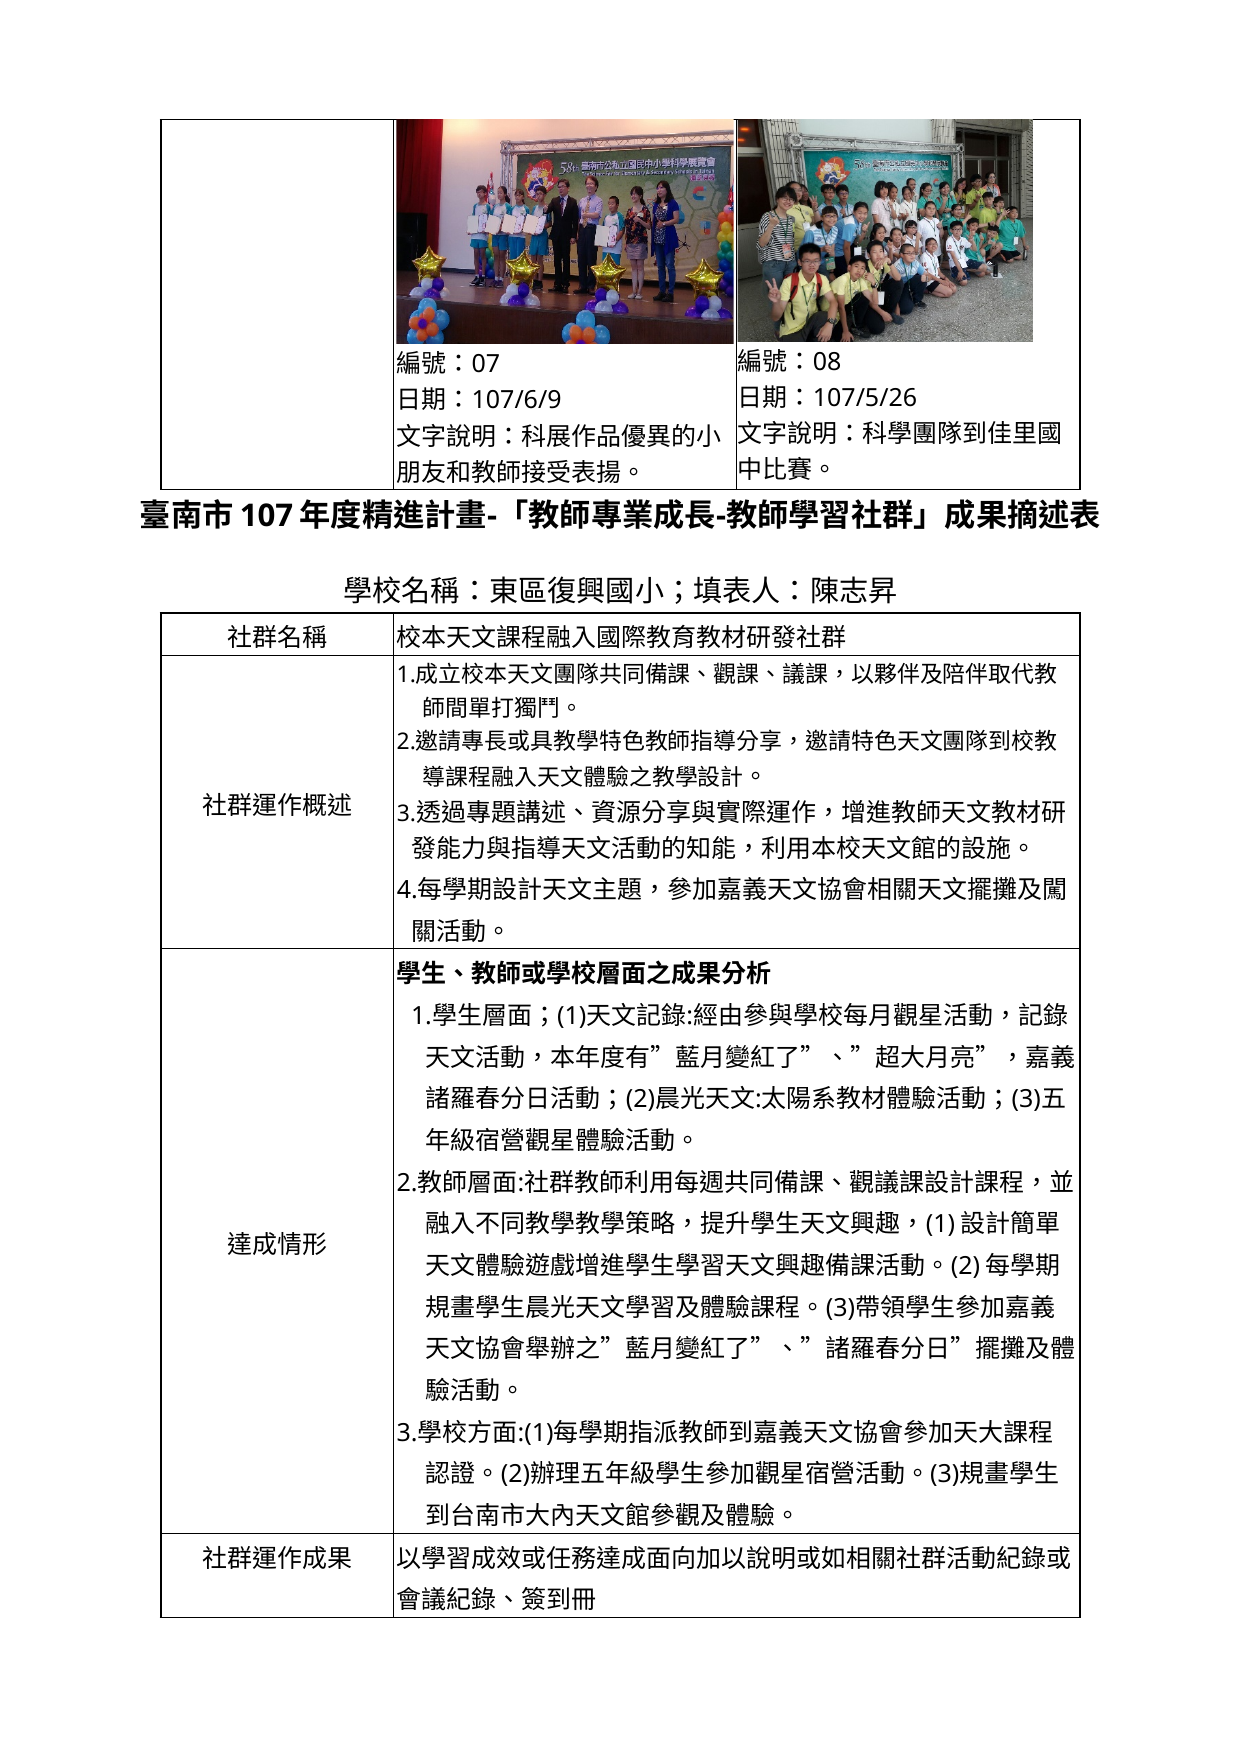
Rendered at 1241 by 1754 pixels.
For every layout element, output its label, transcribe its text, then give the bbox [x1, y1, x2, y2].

text 學校名稱：東區復興國小；填表人：陳志昇 [118, 558, 1122, 612]
table_cell 學生、教師或學校層面之成果分析 1.學生層面；(1)天文記錄:經由參與學校每月觀星活動，記錄天文活動，本年度有”藍月變紅了”、”超大月亮”，嘉義諸羅春分日活動；(2)晨光天文:太陽系教材體驗活動；(3)五年級宿營觀星體驗活動。 2.教師層面:社群教師利用每週共同備課、觀議課設計課程，並融入不同教學教學策略，提升學生天文興趣，(1) 設計簡單天文體驗遊戲增進學生學習天文興趣備課活動。(2) 每學期規畫學生晨光天文學習及體驗課程。(3)帶領學生參加嘉義天文協會舉辦之”藍月變紅了”、”諸羅春分日”擺攤及體驗活動。 3.學校方面:(1)每學期指派教師到嘉義天文協會參加天大課程認證。(2)辦理五年級學生參加觀星宿營活動。(3)規畫學生到台南市大內天文館參觀及體驗。 [394, 949, 1079, 1533]
table_cell 1.成立校本天文團隊共同備課、觀課、議課，以夥伴及陪伴取代教師間單打獨鬥。 2.邀請專長或具教學特色教師指導分享，邀請特色天文團隊到校教導課程融入天文體驗之教學設計。 3.透過專題講述、資源分享與實際運作，增進教師天文教材研發能力與指導天文活動的知能，利用本校天文館的設施。 4.每學期設計天文主題，參加嘉義天文協會相關天文擺攤及闖關活動。 [394, 656, 1079, 948]
table_header 社群名稱 [162, 614, 393, 655]
table_header 校本天文課程融入國際教育教材研發社群 [394, 614, 1079, 655]
table_cell 編號：07 日期：107/6/9 文字說明：科展作品優異的小朋友和教師接受表揚。 [394, 120, 736, 489]
text 臺南市107年度精進計畫-「教師專業成長-教師學習社群」成果摘述表 [118, 490, 1122, 535]
table_cell 編號：08 日期：107/5/26 文字說明：科學團隊到佳里國中比賽。 [737, 120, 1079, 489]
table_cell 社群運作成果 [162, 1534, 393, 1617]
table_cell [394, 1534, 1079, 1617]
table_cell 社群運作概述 [162, 656, 393, 948]
picture [396, 119, 734, 344]
picture [737, 119, 1033, 342]
table_cell 達成情形 [162, 949, 393, 1533]
